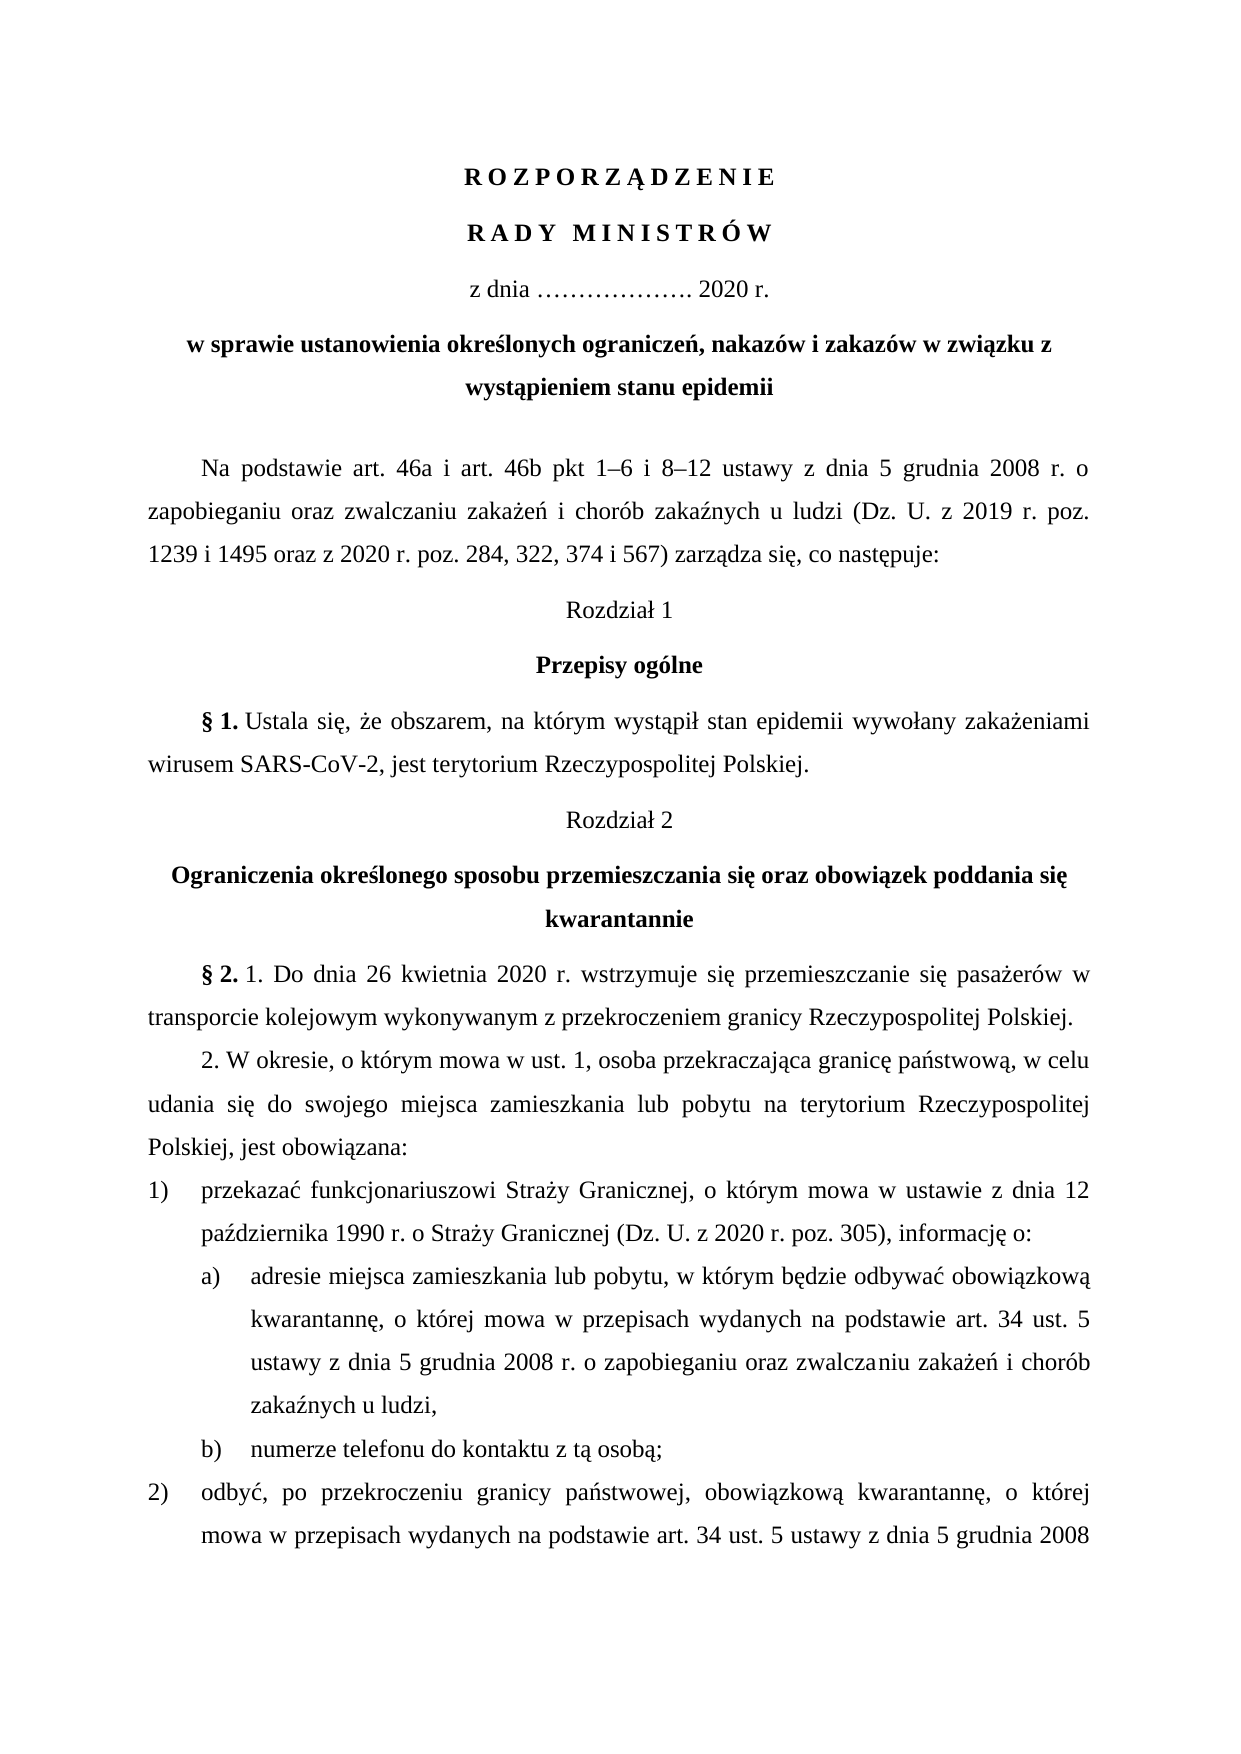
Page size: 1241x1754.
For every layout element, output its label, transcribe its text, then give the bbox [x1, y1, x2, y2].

text RAdY MINISTRÓW [148, 218, 1091, 247]
text Rozdział 1 [148, 595, 1091, 624]
text § 2. 1. Do dnia 26 kwietnia 2020 r. wstrzymuje się przemieszczanie się pasażerów w transporcie kolejowym wykonywanym z przekroczeniem granicy Rzeczypospolitej Polskiej. [148, 959, 1091, 1031]
text Ograniczenia określonego sposobu przemieszczania się oraz obowiązek poddania się kwarantannie [148, 861, 1091, 932]
text Na podstawie art. 46a i art. 46b pkt 1–6 i 8–12 ustawy z dnia 5 grudnia 2008 r. o zapobieganiu oraz zwalczaniu zakażeń i chorób zakaźnych u ludzi (Dz. U. z 2019 r. poz. 1239 i 1495 oraz z 2020 r. poz. 284, 322, 374 i 567) zarządza się, co następuje: [148, 453, 1091, 568]
text w sprawie ustanowienia określonych ograniczeń, nakazów i zakazów w związku z wystąpieniem stanu epidemii [148, 329, 1091, 401]
text Rozdział 2 [148, 805, 1091, 834]
text b) numerze telefonu do kontaktu z tą osobą; [201, 1434, 1091, 1462]
text § 1. Ustala się, że obszarem, na którym wystąpił stan epidemii wywołany zakażeniami wirusem SARS-CoV-2, jest terytorium Rzeczypospolitej Polskiej. [148, 706, 1091, 778]
text Przepisy ogólne [148, 651, 1091, 679]
text z dnia ………………. 2020 r. [148, 274, 1091, 302]
text 1) przekazać funkcjonariuszowi Straży Granicznej, o którym mowa w ustawie z dnia 12 października 1990 r. o Straży Granicznej (Dz. U. z 2020 r. poz. 305), informację o: [148, 1175, 1091, 1247]
text a) adresie miejsca zamieszkania lub pobytu, w którym będzie odbywać obowiązkową kwarantannę, o której mowa w przepisach wydanych na podstawie art. 34 ust. 5 ustawy z dnia 5 grudnia 2008 r. o zapobieganiu oraz zwalczaniu zakażeń i chorób zakaźnych u ludzi, [201, 1261, 1091, 1419]
text ROZPORZĄDZENIE [148, 162, 1091, 191]
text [148, 1477, 1091, 1549]
text 2. W okresie, o którym mowa w ust. 1, osoba przekraczająca granicę państwową, w celu udania się do swojego miejsca zamieszkania lub pobytu na terytorium Rzeczypospolitej Polskiej, jest obowiązana: [148, 1046, 1091, 1161]
